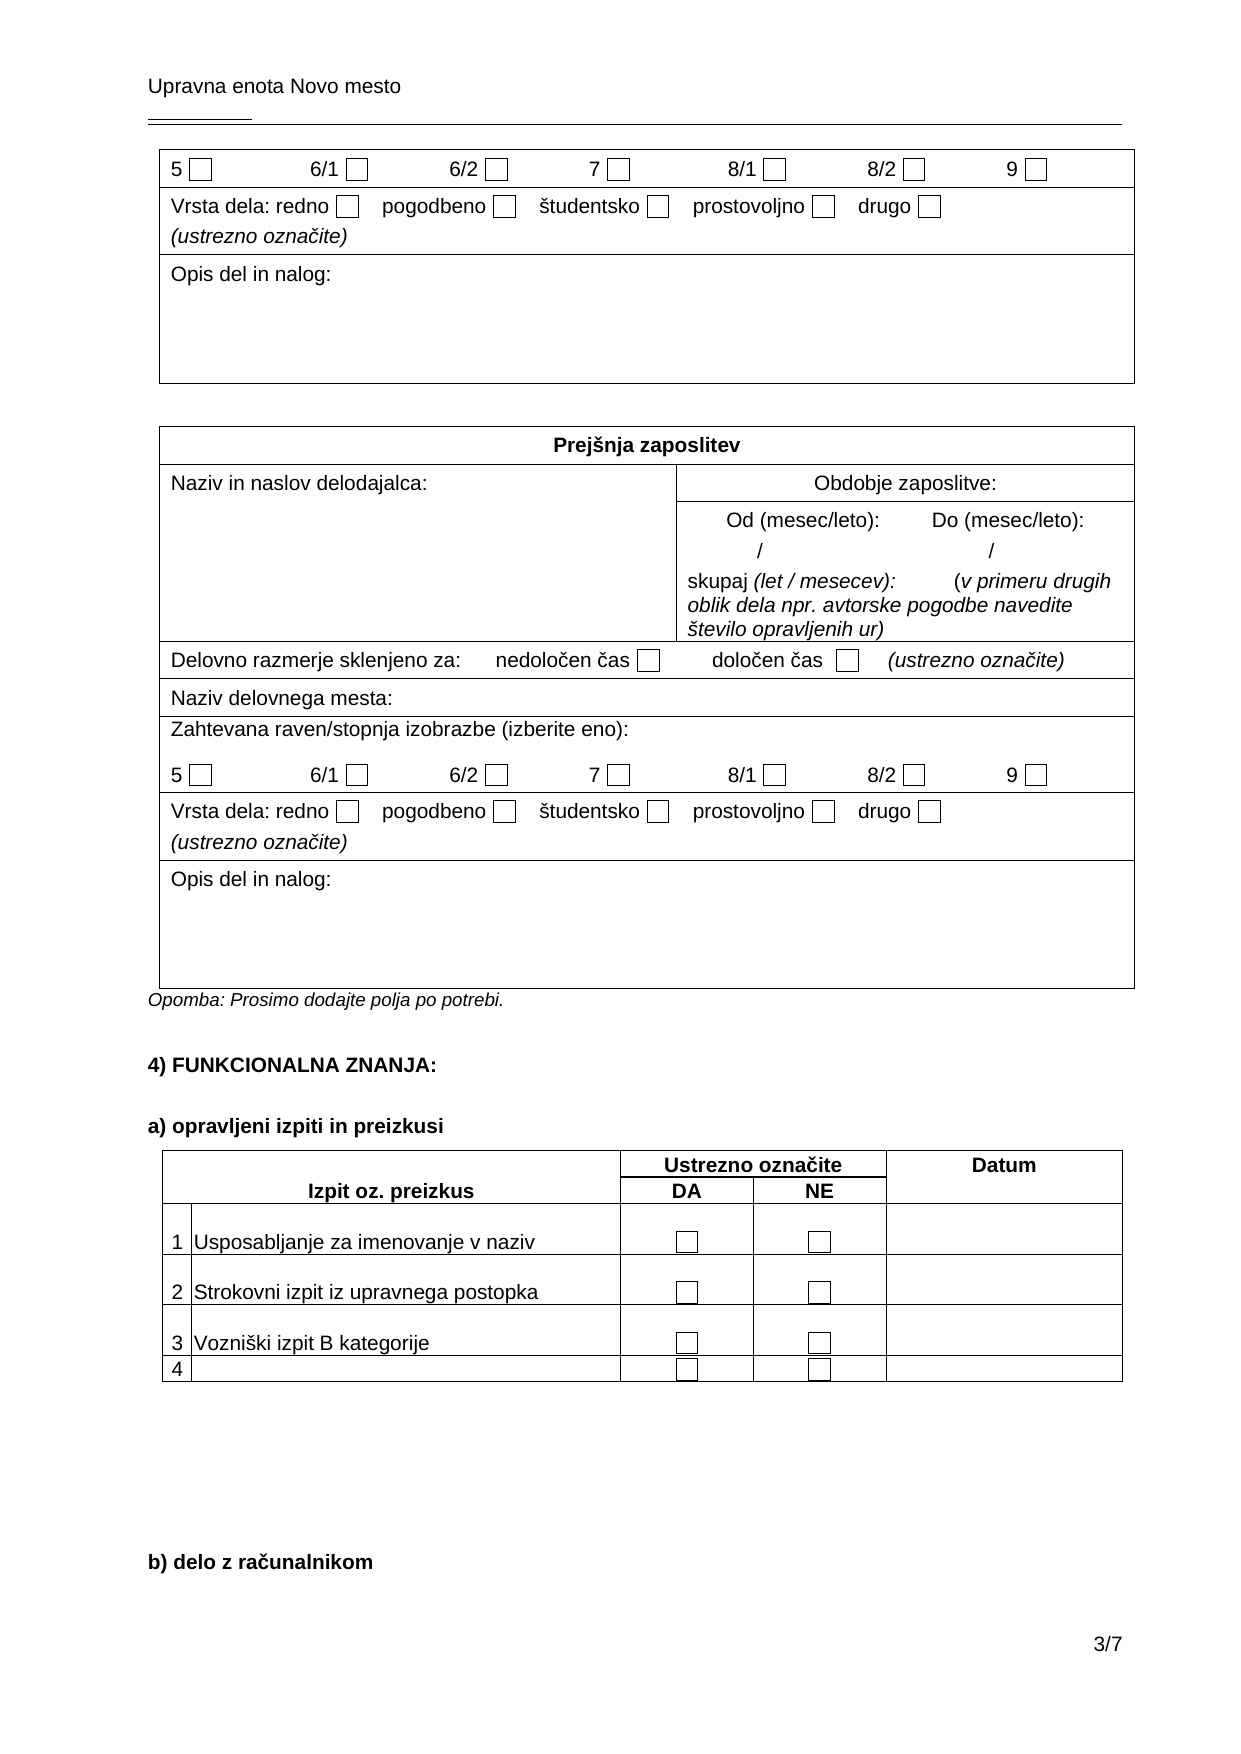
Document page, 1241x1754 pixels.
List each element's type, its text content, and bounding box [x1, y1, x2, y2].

table_cell 5 [160, 154, 299, 187]
table_cell [887, 1356, 1122, 1381]
table_cell Zahtevana raven/stopnja izobrazbe (izberite eno): [160, 717, 1134, 759]
table_cell 3 [163, 1305, 191, 1354]
table_cell Strokovni izpit iz upravnega postopka [192, 1255, 620, 1304]
table_cell Vozniški izpit B kategorije [192, 1305, 620, 1354]
table_cell 7 [577, 154, 716, 187]
table_cell Naziv in naslov delodajalca: [160, 465, 676, 641]
table_cell 6/1 [299, 759, 438, 792]
table_cell Opis del in nalog: [160, 861, 1134, 988]
text a) opravljeni izpiti in preizkusi [148, 1113, 1122, 1137]
table_cell Delovno razmerje sklenjeno za: nedoločen čas določen čas (ustrezno označite) [160, 642, 1134, 678]
table_cell 4 [163, 1356, 191, 1381]
table_cell [621, 1255, 753, 1304]
table_cell [887, 1255, 1122, 1304]
table_cell [192, 1356, 620, 1381]
table_cell 1 [163, 1204, 191, 1253]
text Opomba: Prosimo dodajte polja po potrebi. [148, 989, 1122, 1011]
table_header Ustrezno označite [621, 1151, 886, 1176]
table_cell 8/2 [856, 759, 995, 792]
table_header Datum [887, 1151, 1122, 1203]
table_cell NE [754, 1178, 886, 1203]
table_cell [621, 1305, 753, 1354]
table_cell 6/2 [438, 759, 577, 792]
table_cell 7 [577, 759, 716, 792]
table_cell 9 [995, 759, 1134, 792]
table_cell Vrsta dela: redno pogodbeno študentsko prostovoljno drugo (ustrezno označite) [160, 793, 1134, 860]
table_cell [754, 1255, 886, 1304]
table_cell Opis del in nalog: [160, 255, 1134, 382]
table_cell [754, 1204, 886, 1253]
table_cell [754, 1356, 886, 1381]
table_cell 9 [995, 154, 1134, 187]
table_cell 8/1 [716, 759, 856, 792]
table_cell [621, 1204, 753, 1253]
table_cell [160, 150, 1134, 154]
table_cell 8/1 [716, 154, 856, 187]
table_cell 6/1 [299, 154, 438, 187]
table_cell Naziv delovnega mesta: [160, 679, 1134, 716]
table_cell 2 [163, 1255, 191, 1304]
table_cell Obdobje zaposlitve: [677, 465, 1134, 501]
table_cell [887, 1204, 1122, 1253]
text 4) FUNKCIONALNA ZNANJA: [148, 1053, 1122, 1077]
table_cell Vrsta dela: redno pogodbeno študentsko prostovoljno drugo (ustrezno označite) [160, 188, 1134, 254]
table_cell 8/2 [856, 154, 995, 187]
table_header Prejšnja zaposlitev [160, 427, 1134, 463]
table_cell [621, 1356, 753, 1381]
text b) delo z računalnikom [148, 1550, 1122, 1574]
table_cell [887, 1305, 1122, 1354]
table_cell 5 [160, 759, 299, 792]
table_header Izpit oz. preizkus [163, 1151, 620, 1203]
table_cell 6/2 [438, 154, 577, 187]
table_cell Usposabljanje za imenovanje v naziv [192, 1204, 620, 1253]
table_cell [754, 1305, 886, 1354]
table_cell DA [621, 1178, 753, 1203]
